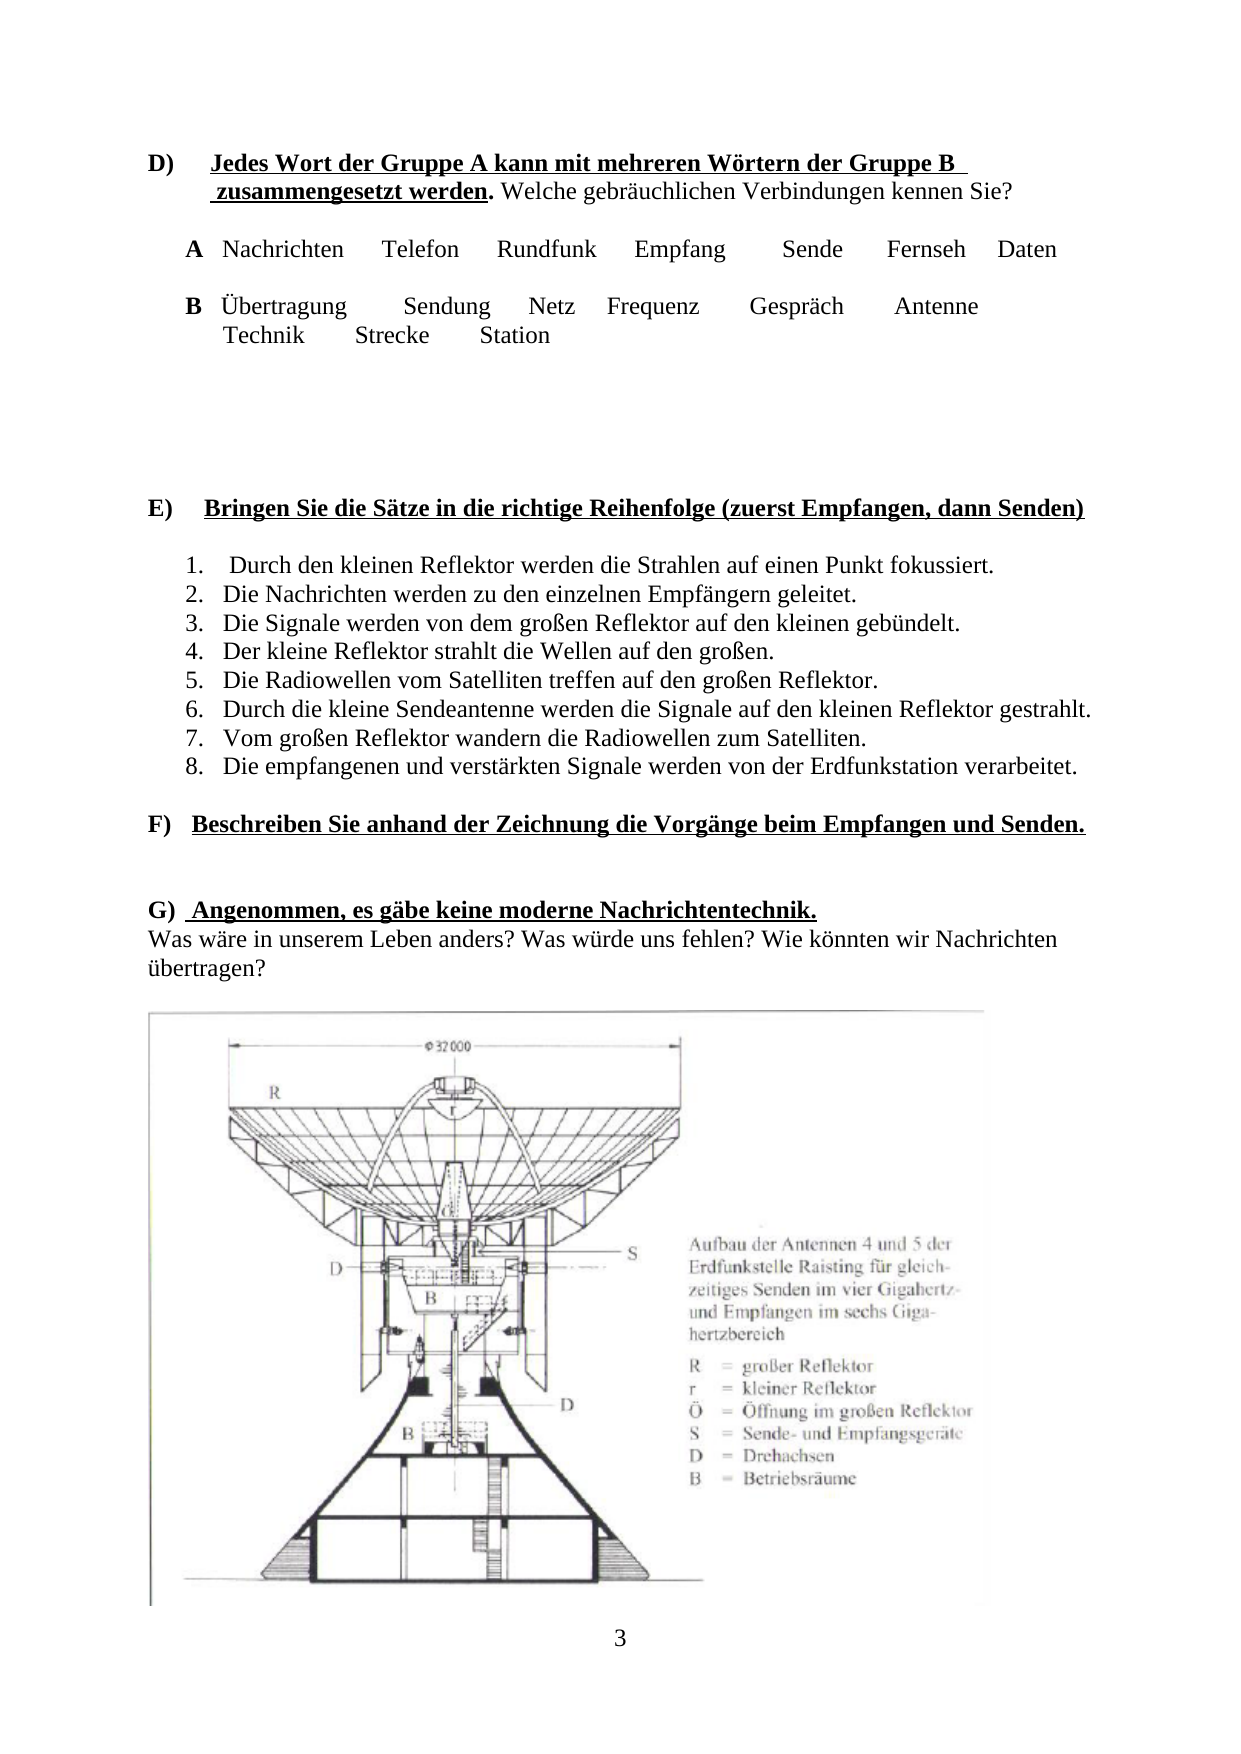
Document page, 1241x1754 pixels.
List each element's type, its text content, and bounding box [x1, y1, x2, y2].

list Durch den kleinen Reflektor werden die Strahlen auf einen Punkt fokussiert. [185, 550, 1093, 579]
list A Nachrichten Telefon Rundfunk Empfang Sende Fernseh Daten [185, 234, 1093, 263]
list Vom großen Reflektor wandern die Radiowellen zum Satelliten. [185, 723, 1093, 751]
list Jedes Wort der Gruppe A kann mit mehreren Wörtern der Gruppe B [148, 148, 1093, 176]
list Die empfangenen und verstärkten Signale werden von der Erdfunkstation verarbeitet. [185, 751, 1093, 780]
list Angenommen, es gäbe keine moderne Nachrichtentechnik. [148, 895, 1093, 924]
list B Übertragung Sendung Netz Frequenz Gespräch Antenne [185, 291, 1093, 320]
list zusammengesetzt werden. Welche gebräuchlichen Verbindungen kennen Sie? [185, 176, 1093, 205]
list Bringen Sie die Sätze in die richtige Reihenfolge (zuerst Empfangen, dann Senden) [148, 493, 1093, 521]
picture [147, 1010, 992, 1606]
list Die Radiowellen vom Satelliten treffen auf den großen Reflektor. [185, 665, 1093, 694]
list Durch die kleine Sendeantenne werden die Signale auf den kleinen Reflektor gestrahlt. [185, 694, 1093, 723]
list Die Signale werden von dem großen Reflektor auf den kleinen gebündelt. [185, 608, 1093, 636]
list Beschreiben Sie anhand der Zeichnung die Vorgänge beim Empfangen und Senden. [148, 809, 1093, 838]
list Technik Strecke Station [185, 320, 1093, 349]
list Der kleine Reflektor strahlt die Wellen auf den großen. [185, 636, 1093, 665]
text Was wäre in unserem Leben anders? Was würde uns fehlen? Wie könnten wir Nachrichten übertragen? [148, 924, 1093, 981]
list Die Nachrichten werden zu den einzelnen Empfängern geleitet. [185, 579, 1093, 608]
